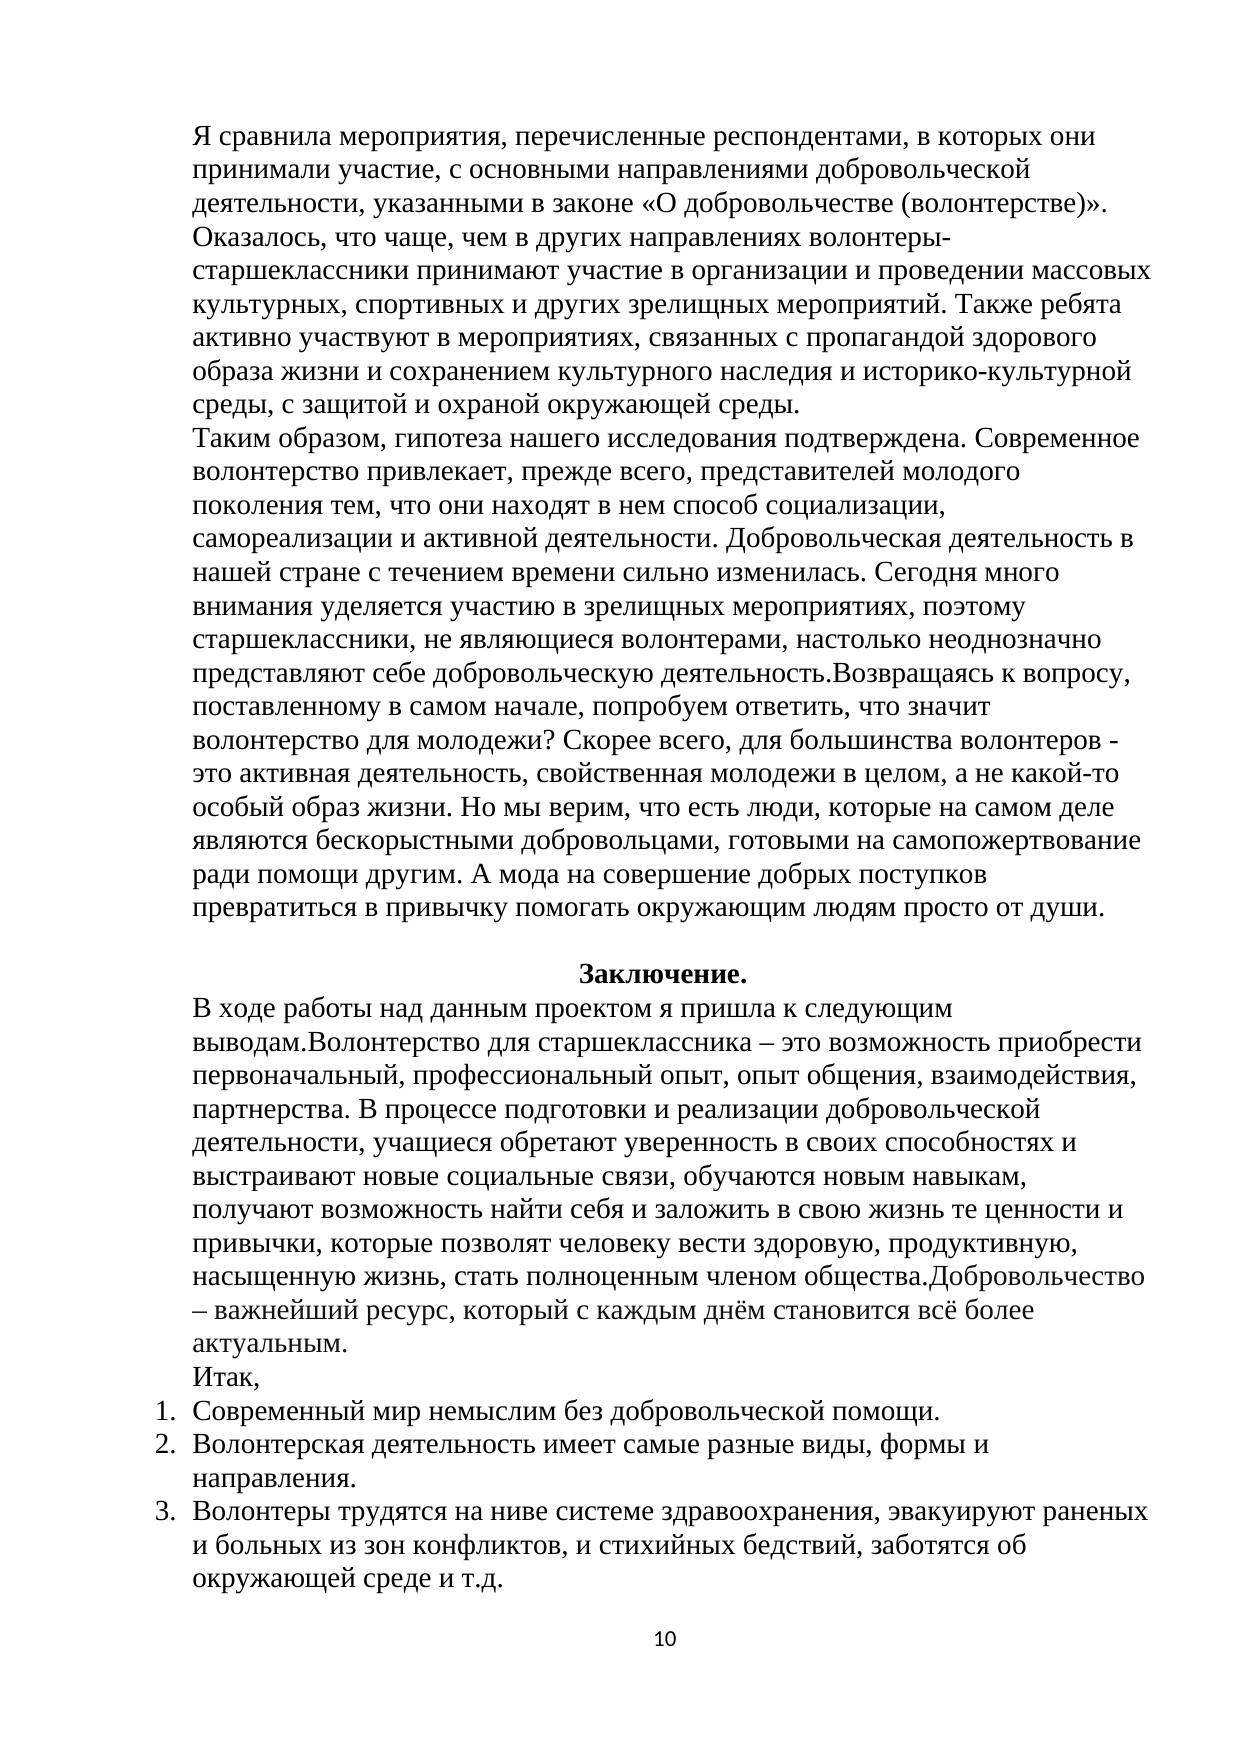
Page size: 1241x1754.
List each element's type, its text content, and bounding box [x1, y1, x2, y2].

list Волонтеры трудятся на ниве системе здравоохранения, эвакуируют раненых и больных из зон конфликтов, и стихийных бедствий, заботятся об окружающей среде и т.д. [154, 1522, 1152, 1623]
text Итак, [192, 1359, 1152, 1393]
list Современный мир немыслим без добровольческой помощи. [154, 1393, 1152, 1426]
text В ходе работы над данным проектом я пришла к следующим выводам.Волонтерство для старшеклассника – это возможность приобрести первоначальный, профессиональный опыт, опыт общения, взаимодействия, партнерства. В процессе подготовки и реализации добровольческой деятельности, учащиеся обретают уверенность в своих способностях и выстраивают новые социальные связи, обучаются новым навыкам, получают возможность найти себя и заложить в свою жизнь те ценности и привычки, которые позволят человеку вести здоровую, продуктивную, насыщенную жизнь, стать полноценным членом общества.Добровольчество – важнейший ресурс, который с каждым днём становится всё более актуальным. [192, 990, 1152, 1359]
text Я сравнила мероприятия, перечисленные респондентами, в которых они принимали участие, с основными направлениями добровольческой деятельности, указанными в законе «О добровольчестве (волонтерстве)». Оказалось, что чаще, чем в других направлениях волонтеры-старшеклассники принимают участие в организации и проведении массовых культурных, спортивных и других зрелищных мероприятий. Также ребята активно участвуют в мероприятиях, связанных с пропагандой здорового образа жизни и сохранением культурного наследия и историко-культурной среды, с защитой и охраной окружающей среды. [192, 118, 1152, 420]
list Волонтерская деятельность имеет самые разные виды, формы и направления. [154, 1426, 1152, 1493]
text Заключение. [192, 957, 1152, 990]
text Таким образом, гипотеза нашего исследования подтверждена. Современное волонтерство привлекает, прежде всего, представителей молодого поколения тем, что они находят в нем способ социализации, самореализации и активной деятельности. Добровольческая деятельность в нашей стране с течением времени сильно изменилась. Сегодня много внимания уделяется участию в зрелищных мероприятиях, поэтому старшеклассники, не являющиеся волонтерами, настолько неоднозначно представляют себе добровольческую деятельность.Возвращаясь к вопросу, поставленному в самом начале, попробуем ответить, что значит волонтерство для молодежи? Скорее всего, для большинства волонтеров - это активная деятельность, свойственная молодежи в целом, а не какой-то особый образ жизни. Но мы верим, что есть люди, которые на самом деле являются бескорыстными добровольцами, готовыми на самопожертвование ради помощи другим. А мода на совершение добрых поступков превратиться в привычку помогать окружающим людям просто от души. [192, 420, 1152, 923]
